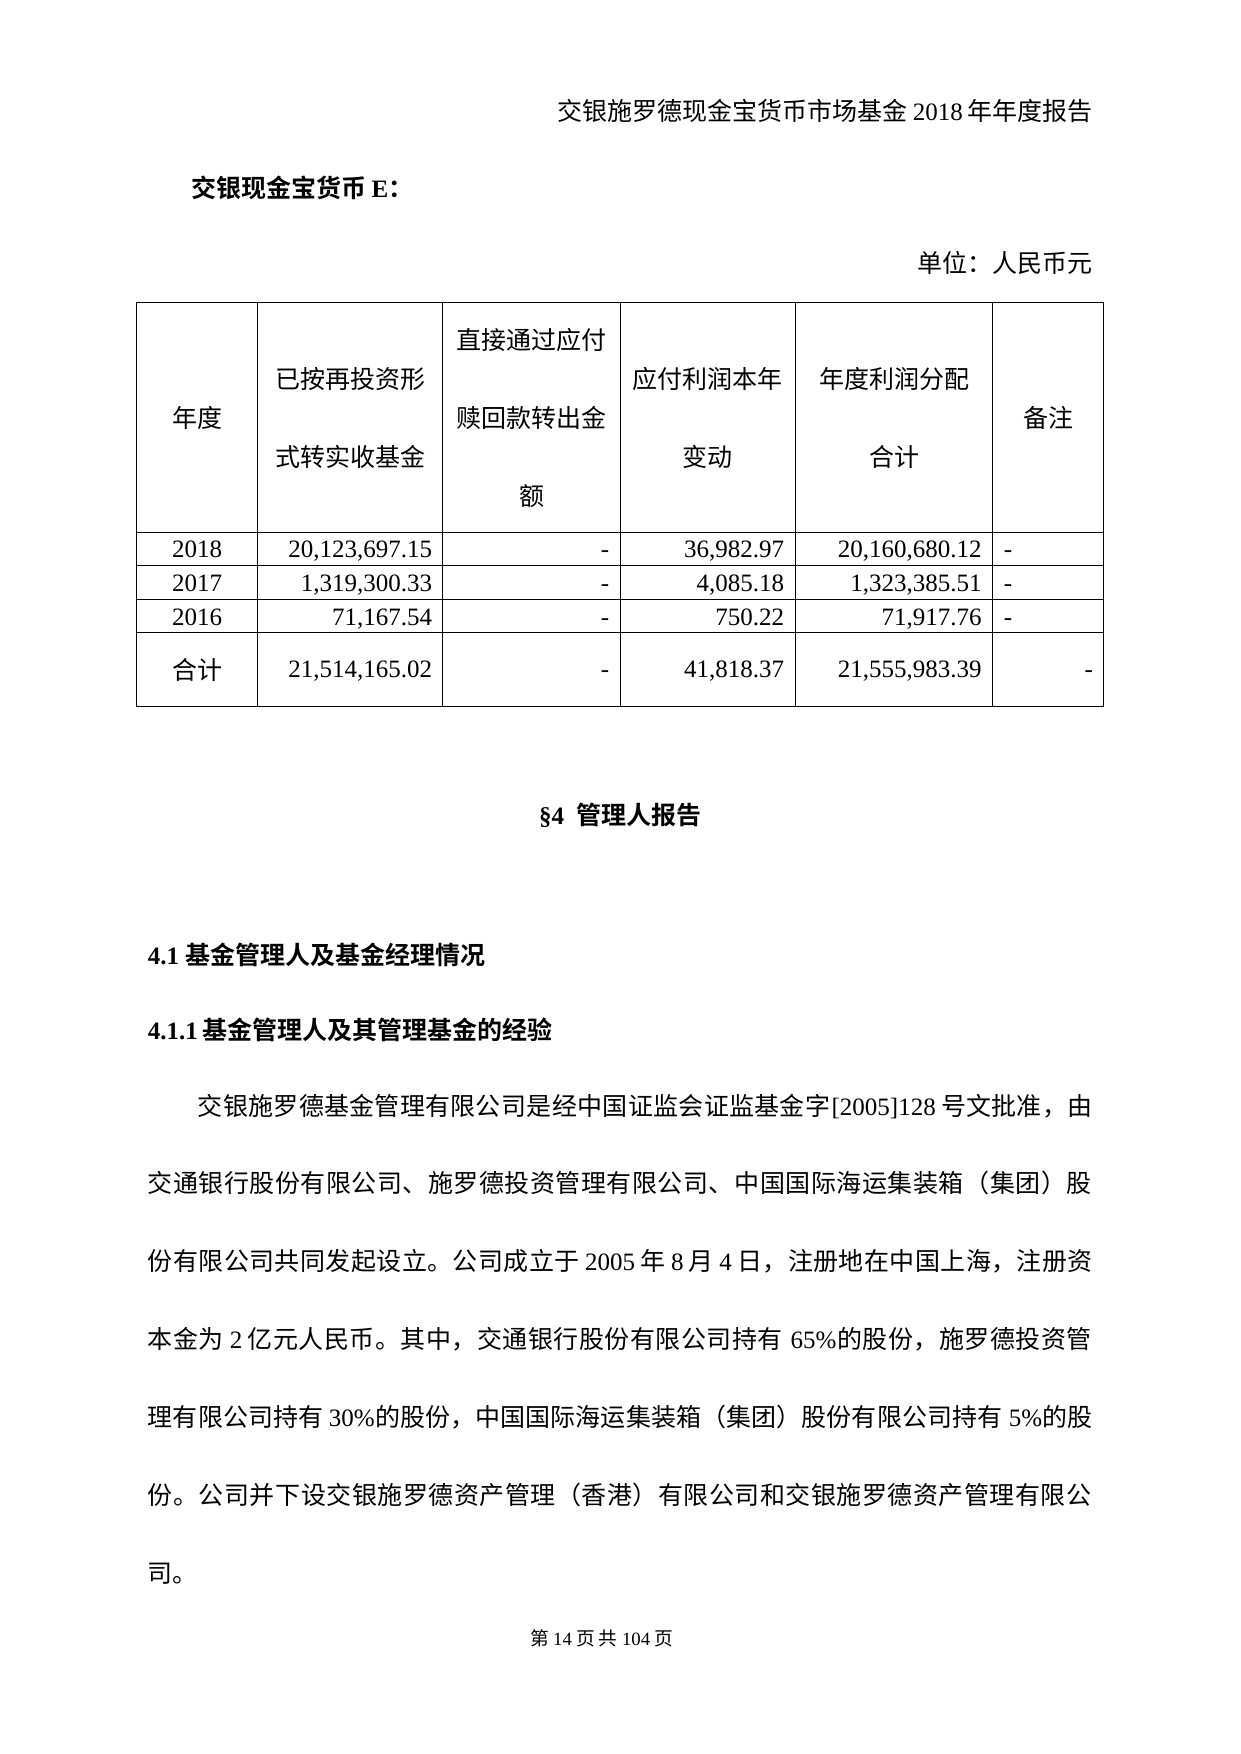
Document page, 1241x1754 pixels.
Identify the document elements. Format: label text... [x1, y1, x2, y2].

text 交银现金宝货币E： [148, 154, 1092, 219]
table_cell 2017 [137, 566, 257, 599]
table_cell 71,167.54 [258, 600, 442, 632]
table_cell 20,160,680.12 [796, 533, 992, 565]
text 4.1.1基金管理人及其管理基金的经验 [148, 996, 1092, 1061]
table_cell 36,982.97 [621, 533, 795, 565]
table_cell 2018 [137, 533, 257, 565]
subtitle §4 管理人报告 [148, 781, 1092, 846]
table_header 备注 [993, 303, 1103, 532]
table_cell 合计 [137, 633, 257, 706]
table_cell 20,123,697.15 [258, 533, 442, 565]
table_header 直接通过应付赎回款转出金额 [443, 303, 620, 532]
text 交银施罗德基金管理有限公司是经中国证监会证监基金字[2005]128号文批准，由交通银行股份有限公司、施罗德投资管理有限公司、中国国际海运集装箱（集团）股份有限公司共同发起设立。公司成立于2005年8月4日，注册地在中国上海，注册资本金为2亿元人民币。其中，交通银行股份有限公司持有65%的股份，施罗德投资管理有限公司持有30%的股份，中国国际海运集装箱（集团）股份有限公司持有5%的股份。公司并下设交银施罗德资产管理（香港）有限公司和交银施罗德资产管理有限公司。 [148, 1072, 1092, 1604]
text 单位：人民币元 [149, 229, 1092, 294]
table_cell 41,818.37 [621, 633, 795, 706]
table_cell - [443, 600, 620, 632]
subtitle 4.1 基金管理人及基金经理情况 [148, 921, 1092, 986]
table_cell - [443, 566, 620, 599]
table_header 应付利润本年变动 [621, 303, 795, 532]
table_cell - [993, 533, 1103, 565]
table_cell 1,323,385.51 [796, 566, 992, 599]
table_cell - [443, 533, 620, 565]
table_header 年度利润分配合计 [796, 303, 992, 532]
table_cell 2016 [137, 600, 257, 632]
table_header 已按再投资形式转实收基金 [258, 303, 442, 532]
table_cell - [993, 600, 1103, 632]
table_cell 21,555,983.39 [796, 633, 992, 706]
table_cell 750.22 [621, 600, 795, 632]
table_cell - [993, 633, 1103, 706]
table_cell 4,085.18 [621, 566, 795, 599]
table_cell 1,319,300.33 [258, 566, 442, 599]
table_cell - [443, 633, 620, 706]
table_cell - [993, 566, 1103, 599]
table_cell 21,514,165.02 [258, 633, 442, 706]
table_cell 71,917.76 [796, 600, 992, 632]
table_header 年度 [137, 303, 257, 532]
